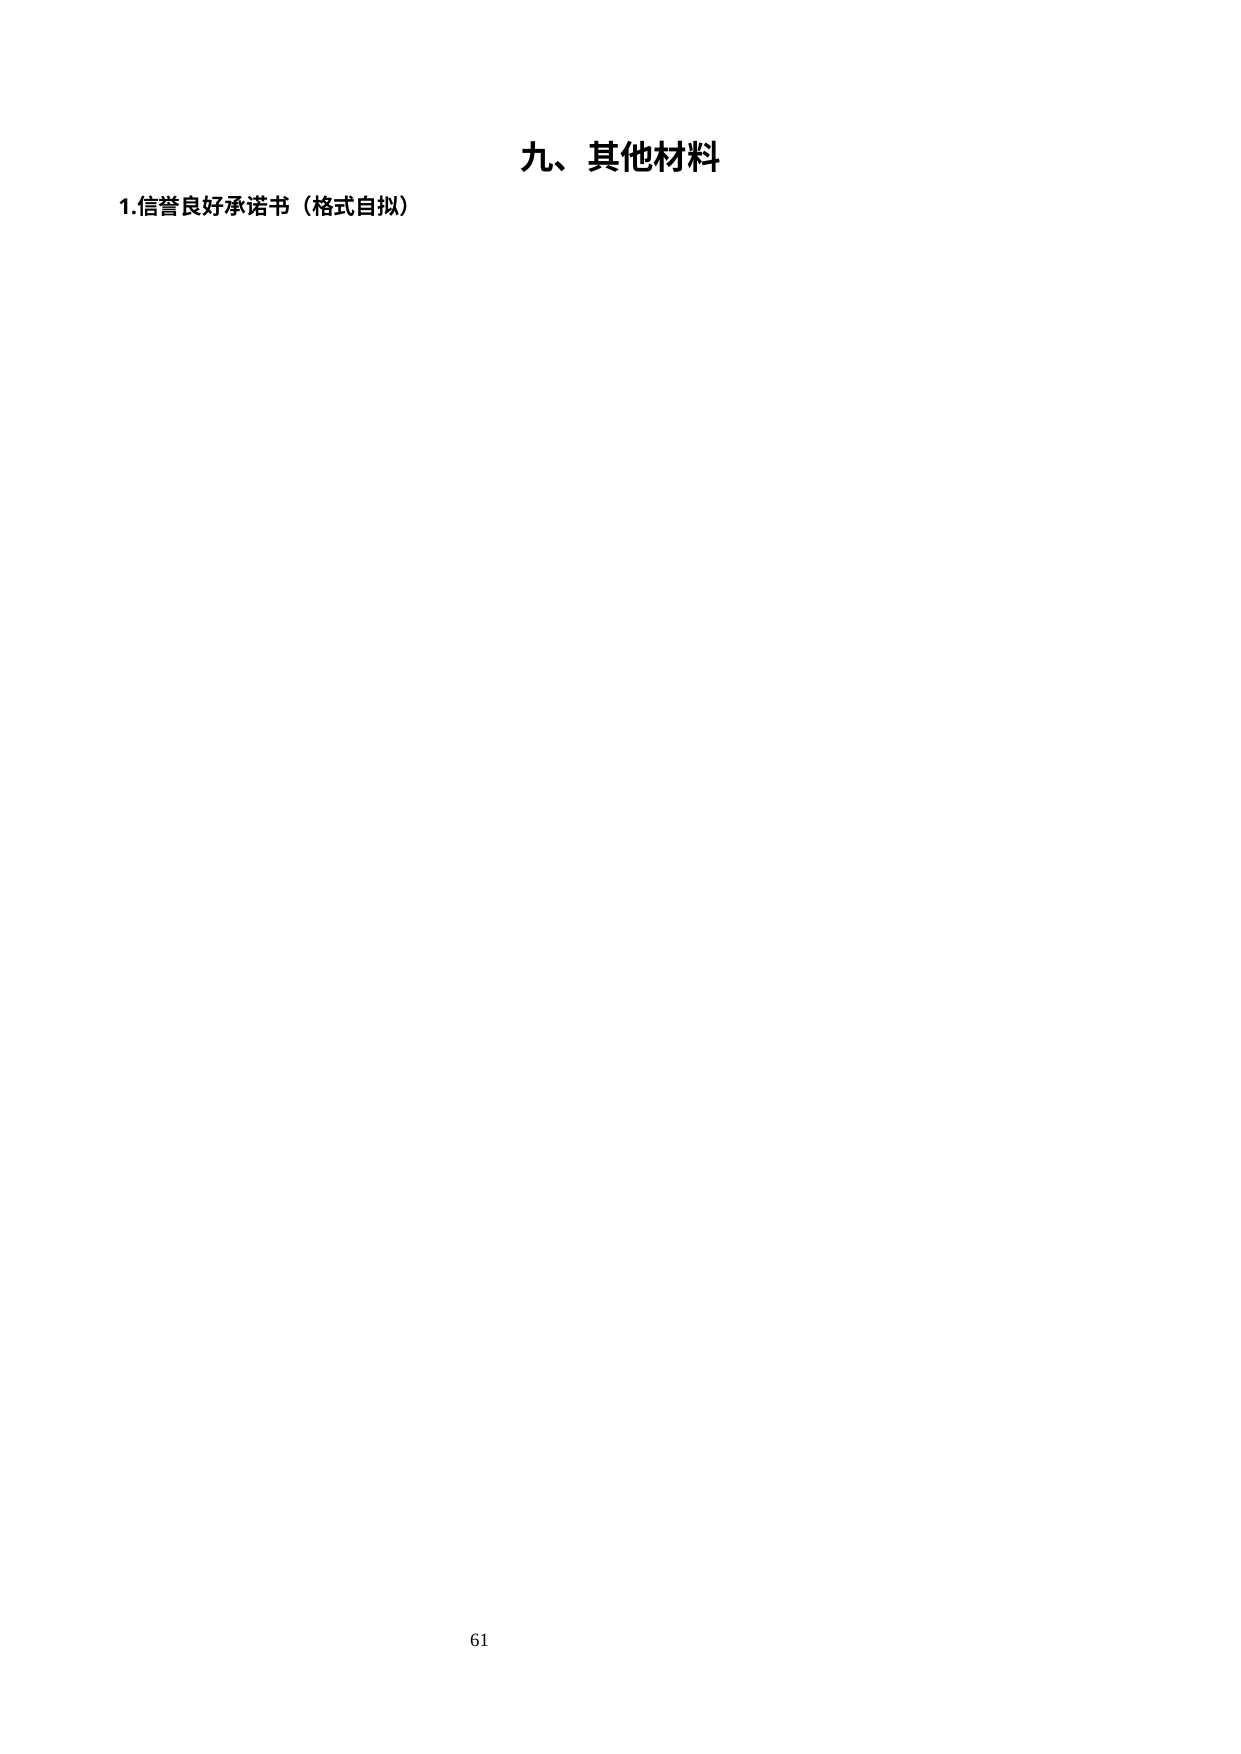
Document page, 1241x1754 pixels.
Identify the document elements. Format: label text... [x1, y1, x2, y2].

text 1.信誉良好承诺书（格式自拟） [118, 188, 1122, 222]
text 九、其他材料 [118, 121, 1122, 188]
